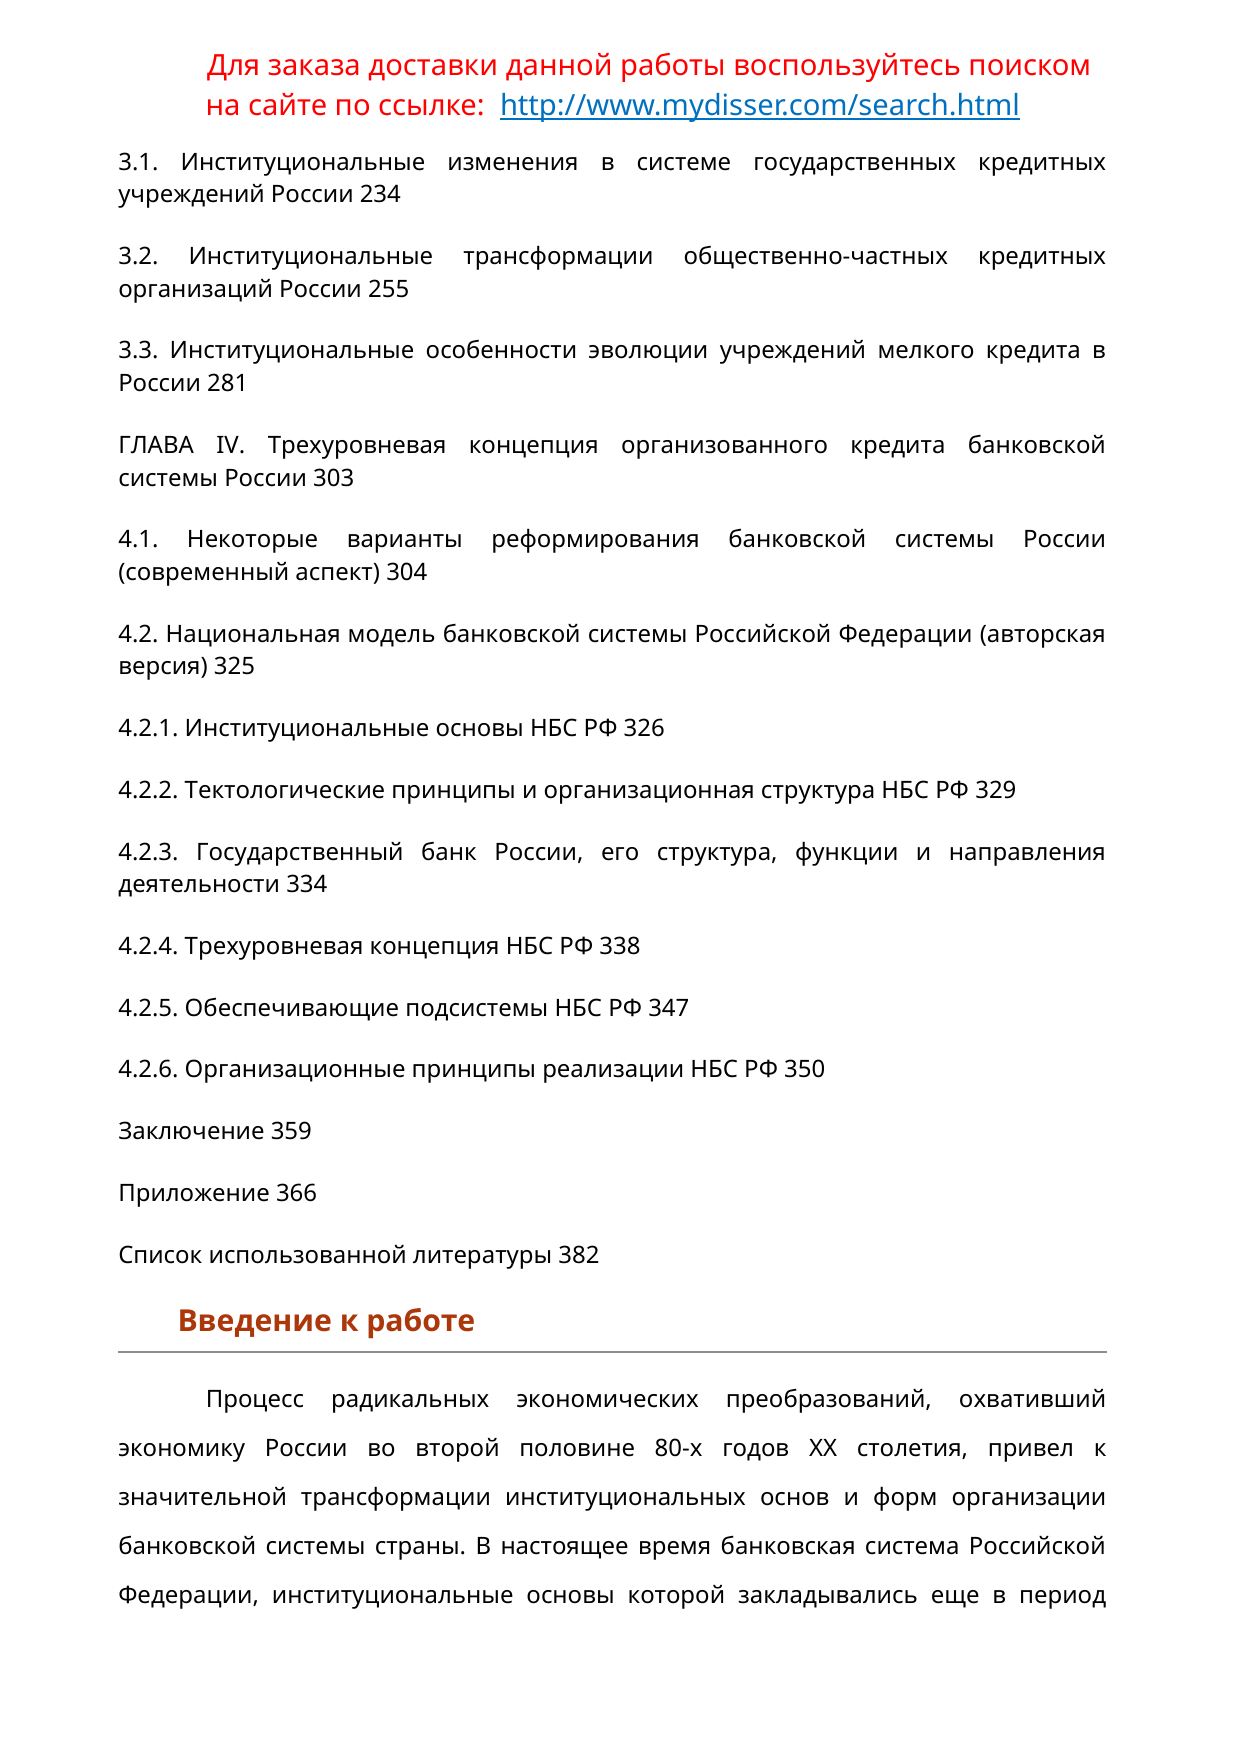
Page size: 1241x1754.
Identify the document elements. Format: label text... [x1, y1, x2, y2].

text ГЛАВА IV. Трехуровневая концепция организованного кредита банковской системы России 303 [118, 428, 1107, 493]
text 4.2.1. Институциональные основы НБС РФ 326 [118, 711, 1107, 743]
text 4.2.5. Обеспечивающие подсистемы НБС РФ 347 [118, 991, 1107, 1023]
text Приложение 366 [118, 1176, 1107, 1208]
text Заключение 359 [118, 1114, 1107, 1147]
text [118, 1382, 1107, 1610]
text 4.2. Национальная модель банковской системы Российской Федерации (авторская версия) 325 [118, 616, 1107, 682]
text 4.2.3. Государственный банк России, его структура, функции и направления деятельности 334 [118, 834, 1107, 899]
text 4.2.4. Трехуровневая концепция НБС РФ 338 [118, 929, 1107, 961]
text 3.3. Институциональные особенности эволюции учреждений мелкого кредита в России 281 [118, 333, 1107, 398]
text 3.1. Институциональные изменения в системе государственных кредитных учреждений России 234 [118, 144, 1107, 210]
text 4.2.6. Организационные принципы реализации НБС РФ 350 [118, 1052, 1107, 1085]
text 3.2. Институциональные трансформации общественно-частных кредитных организаций России 255 [118, 239, 1107, 304]
text Список использованной литературы 382 [118, 1238, 1107, 1270]
text Введение к работе [118, 1299, 1107, 1351]
text 4.2.2. Тектологические принципы и организационная структура НБС РФ 329 [118, 773, 1107, 805]
text 4.1. Некоторые варианты реформирования банковской системы России (современный аспект) 304 [118, 522, 1107, 587]
